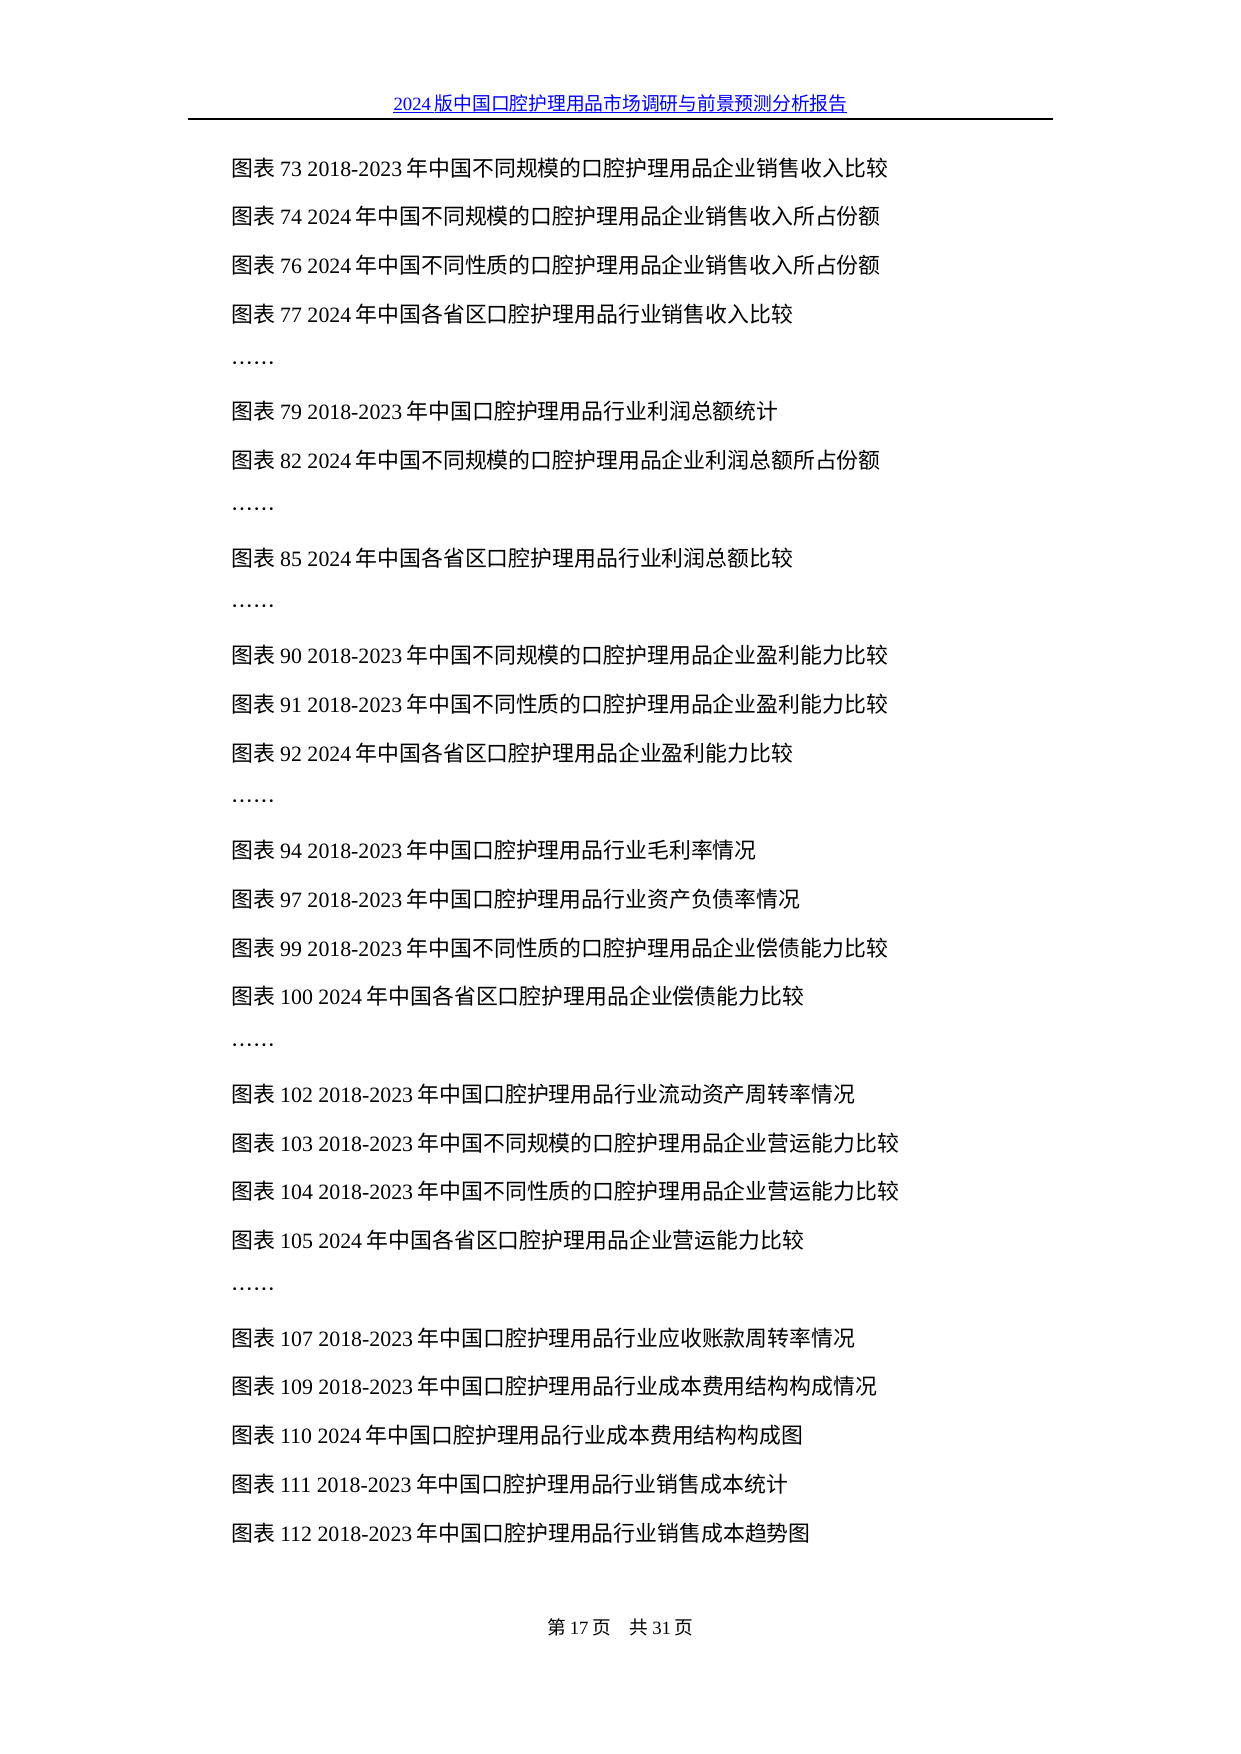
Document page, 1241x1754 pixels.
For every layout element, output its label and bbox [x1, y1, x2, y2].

text [187, 150, 1053, 1548]
